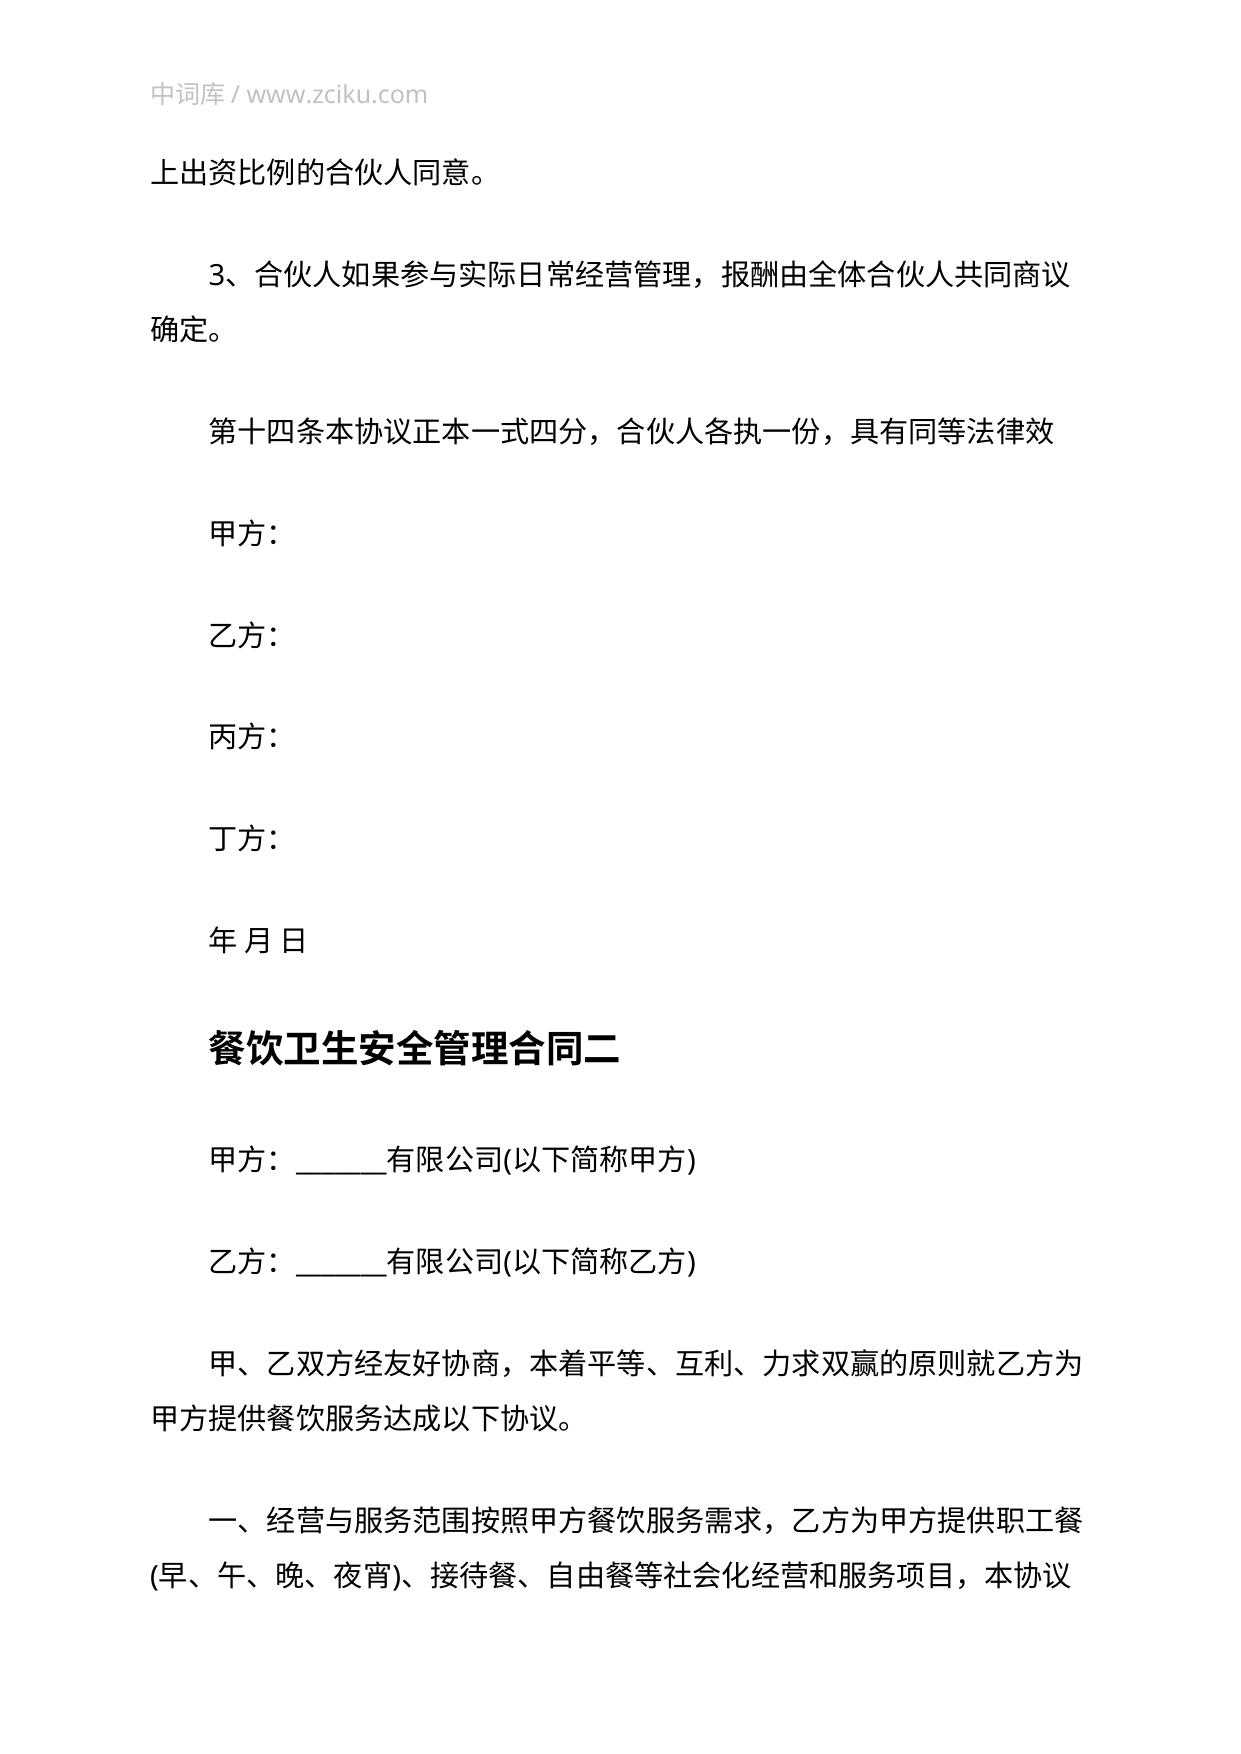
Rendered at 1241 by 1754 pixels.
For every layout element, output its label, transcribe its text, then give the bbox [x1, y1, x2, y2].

text 乙方：_______有限公司(以下简称乙方) [150, 1238, 1090, 1281]
text 乙方： [150, 612, 1090, 654]
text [150, 150, 1090, 192]
text 甲、乙双方经友好协商，本着平等、互利、力求双赢的原则就乙方为甲方提供餐饮服务达成以下协议。 [150, 1341, 1090, 1438]
text 甲方：_______有限公司(以下简称甲方) [150, 1137, 1090, 1179]
text 甲方： [150, 510, 1090, 553]
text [150, 1497, 1090, 1594]
text 丙方： [150, 714, 1090, 756]
text 3、合伙人如果参与实际日常经营管理，报酬由全体合伙人共同商议确定。 [150, 252, 1090, 349]
text 第十四条本协议正本一式四分，合伙人各执一份，具有同等法律效 [150, 408, 1090, 451]
text 年 月 日 [150, 917, 1090, 960]
text 丁方： [150, 816, 1090, 858]
text 餐饮卫生安全管理合同二 [150, 1019, 1090, 1073]
